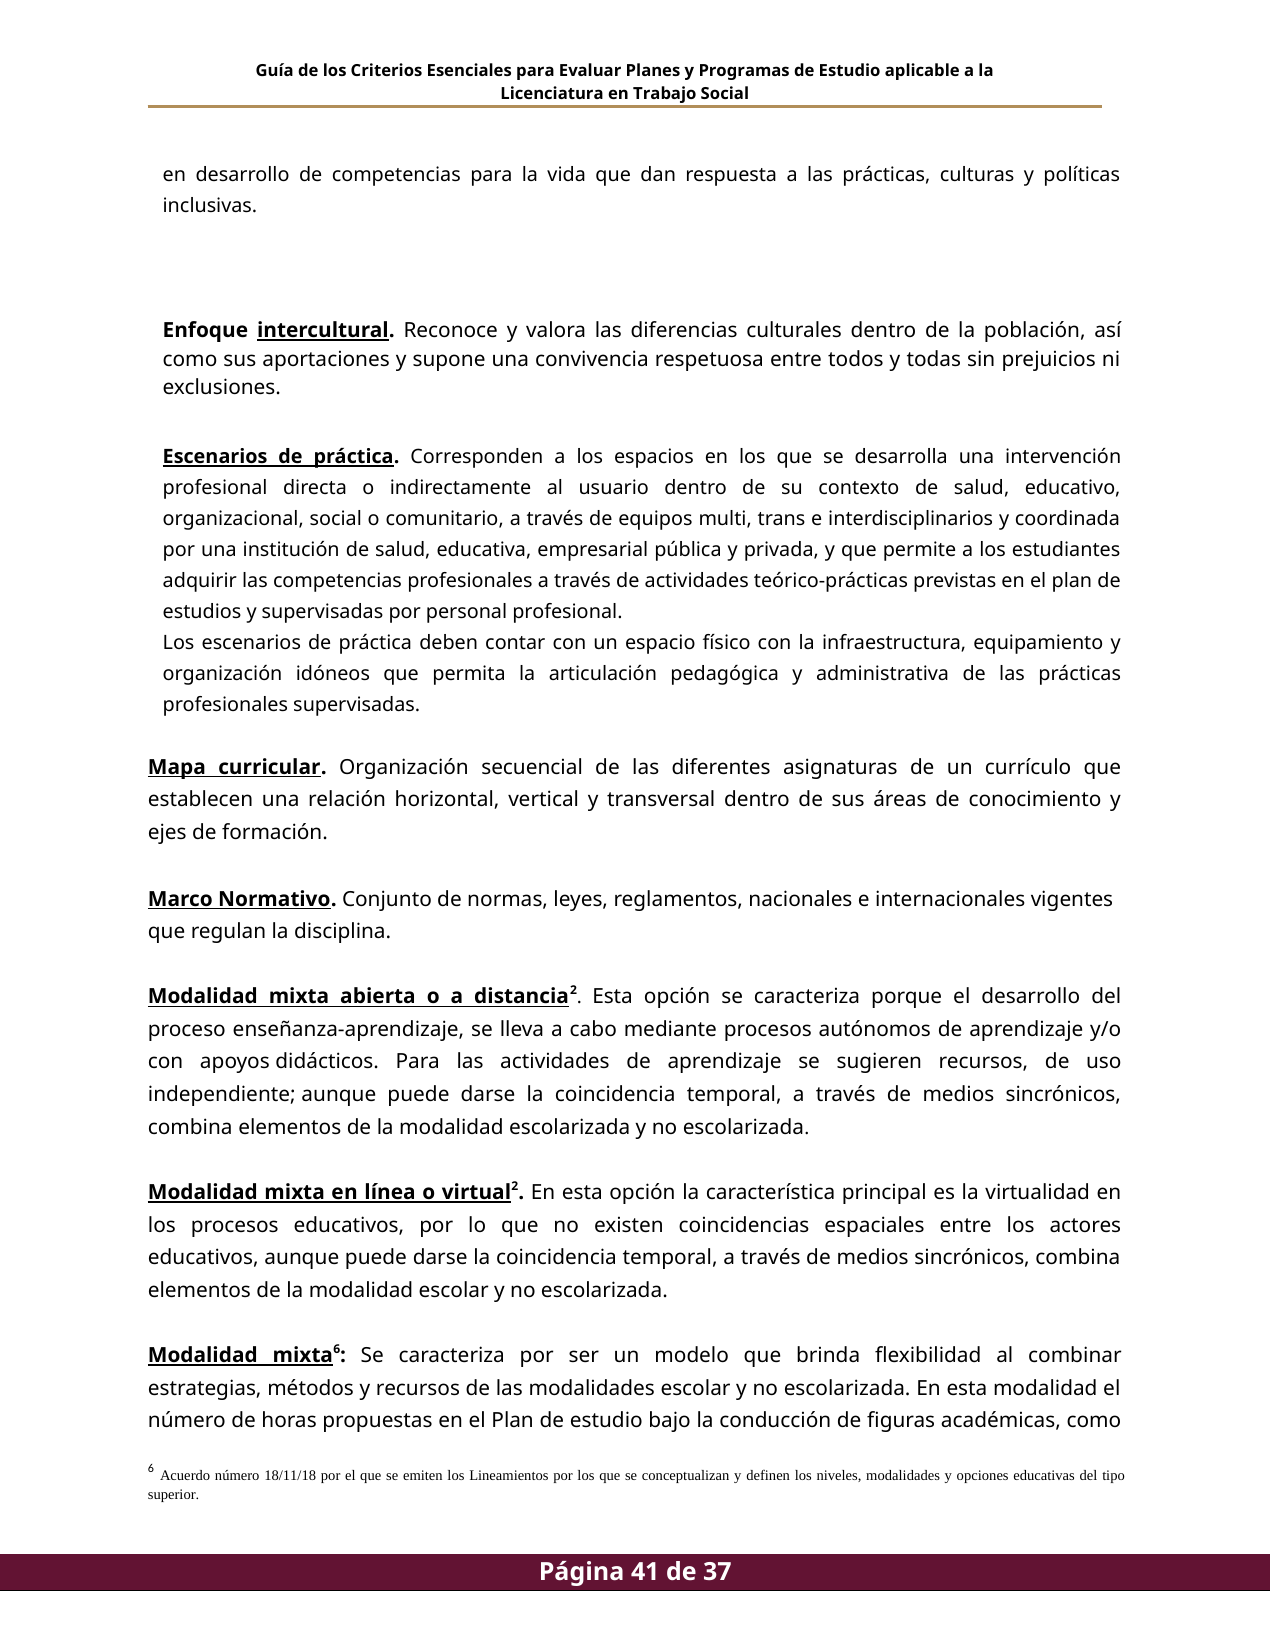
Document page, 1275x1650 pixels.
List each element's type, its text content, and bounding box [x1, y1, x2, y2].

text Los escenarios de práctica deben contar con un espacio físico con la infraestructura, equipamiento y organización idóneos que permita la articulación pedagógica y administrativa de las prácticas profesionales supervisadas. [162, 628, 1122, 717]
subtitle Mapa curricular. Organización secuencial de las diferentes asignaturas de un currículo que establecen una relación horizontal, vertical y transversal dentro de sus áreas de conocimiento y ejes de formación. [148, 752, 1122, 845]
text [148, 1340, 1122, 1434]
text Marco Normativo. Conjunto de normas, leyes, reglamentos, nacionales e internacionales vigentes que regulan la disciplina. [148, 884, 1122, 945]
text Modalidad mixta en línea o virtual2. En esta opción la característica principal es la virtualidad en los procesos educativos, por lo que no existen coincidencias espaciales entre los actores educativos, aunque puede darse la coincidencia temporal, a través de medios sincrónicos, combina elementos de la modalidad escolar y no escolarizada. [148, 1177, 1122, 1303]
text Enfoque intercultural. Reconoce y valora las diferencias culturales dentro de la población, así como sus aportaciones y supone una convivencia respetuosa entre todos y todas sin prejuicios ni exclusiones. [162, 315, 1122, 401]
text Escenarios de práctica. Corresponden a los espacios en los que se desarrolla una intervención profesional directa o indirectamente al usuario dentro de su contexto de salud, educativo, organizacional, social o comunitario, a través de equipos multi, trans e interdisciplinarios y coordinada por una institución de salud, educativa, empresarial pública y privada, y que permite a los estudiantes adquirir las competencias profesionales a través de actividades teórico-prácticas previstas en el plan de estudios y supervisadas por personal profesional. [162, 442, 1122, 624]
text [162, 161, 1122, 219]
text Modalidad mixta abierta o a distancia2. Esta opción se caracteriza porque el desarrollo del proceso enseñanza-aprendizaje, se lleva a cabo mediante procesos autónomos de aprendizaje y/o con apoyos didácticos. Para las actividades de aprendizaje se sugieren recursos, de uso independiente; aunque puede darse la coincidencia temporal, a través de medios sincrónicos, combina elementos de la modalidad escolarizada y no escolarizada. [148, 981, 1122, 1140]
